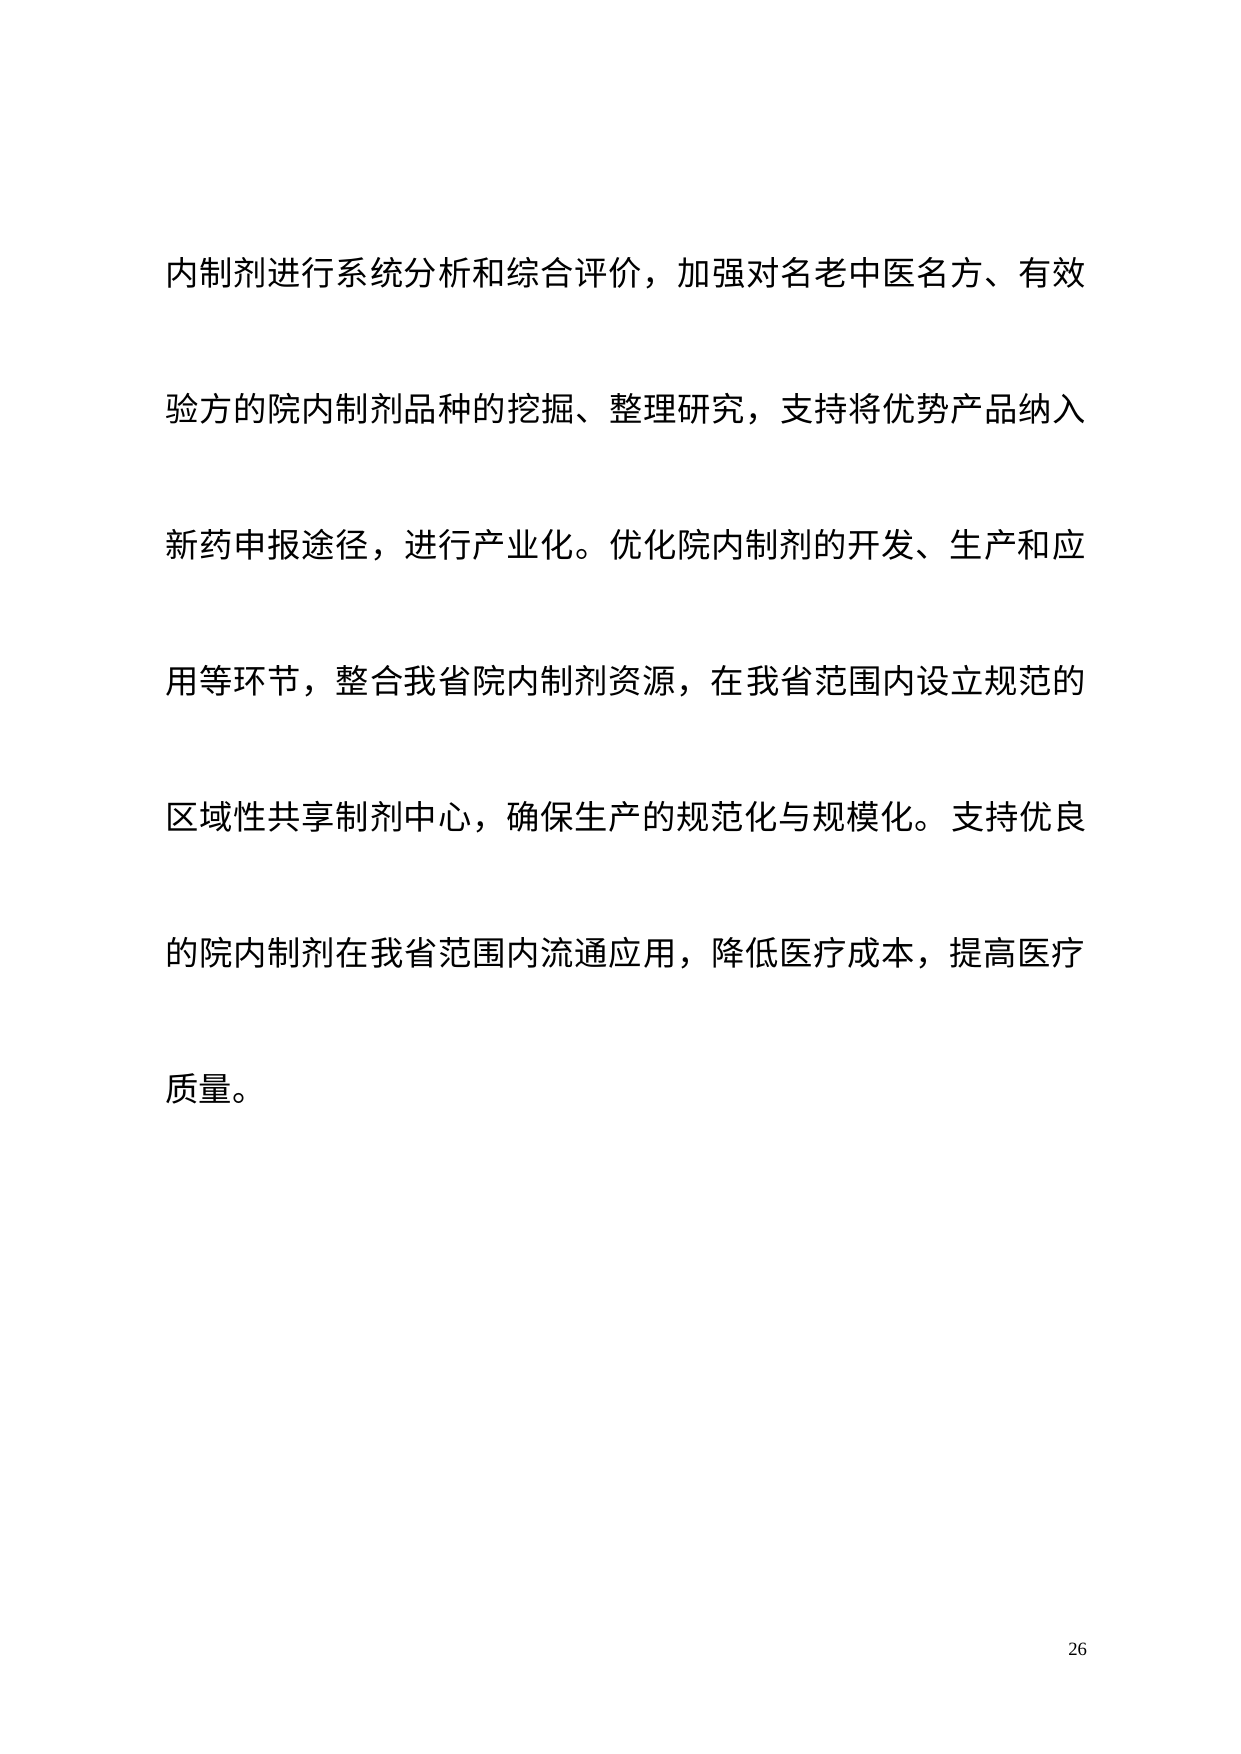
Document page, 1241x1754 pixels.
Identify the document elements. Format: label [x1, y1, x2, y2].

text [165, 226, 1087, 1132]
